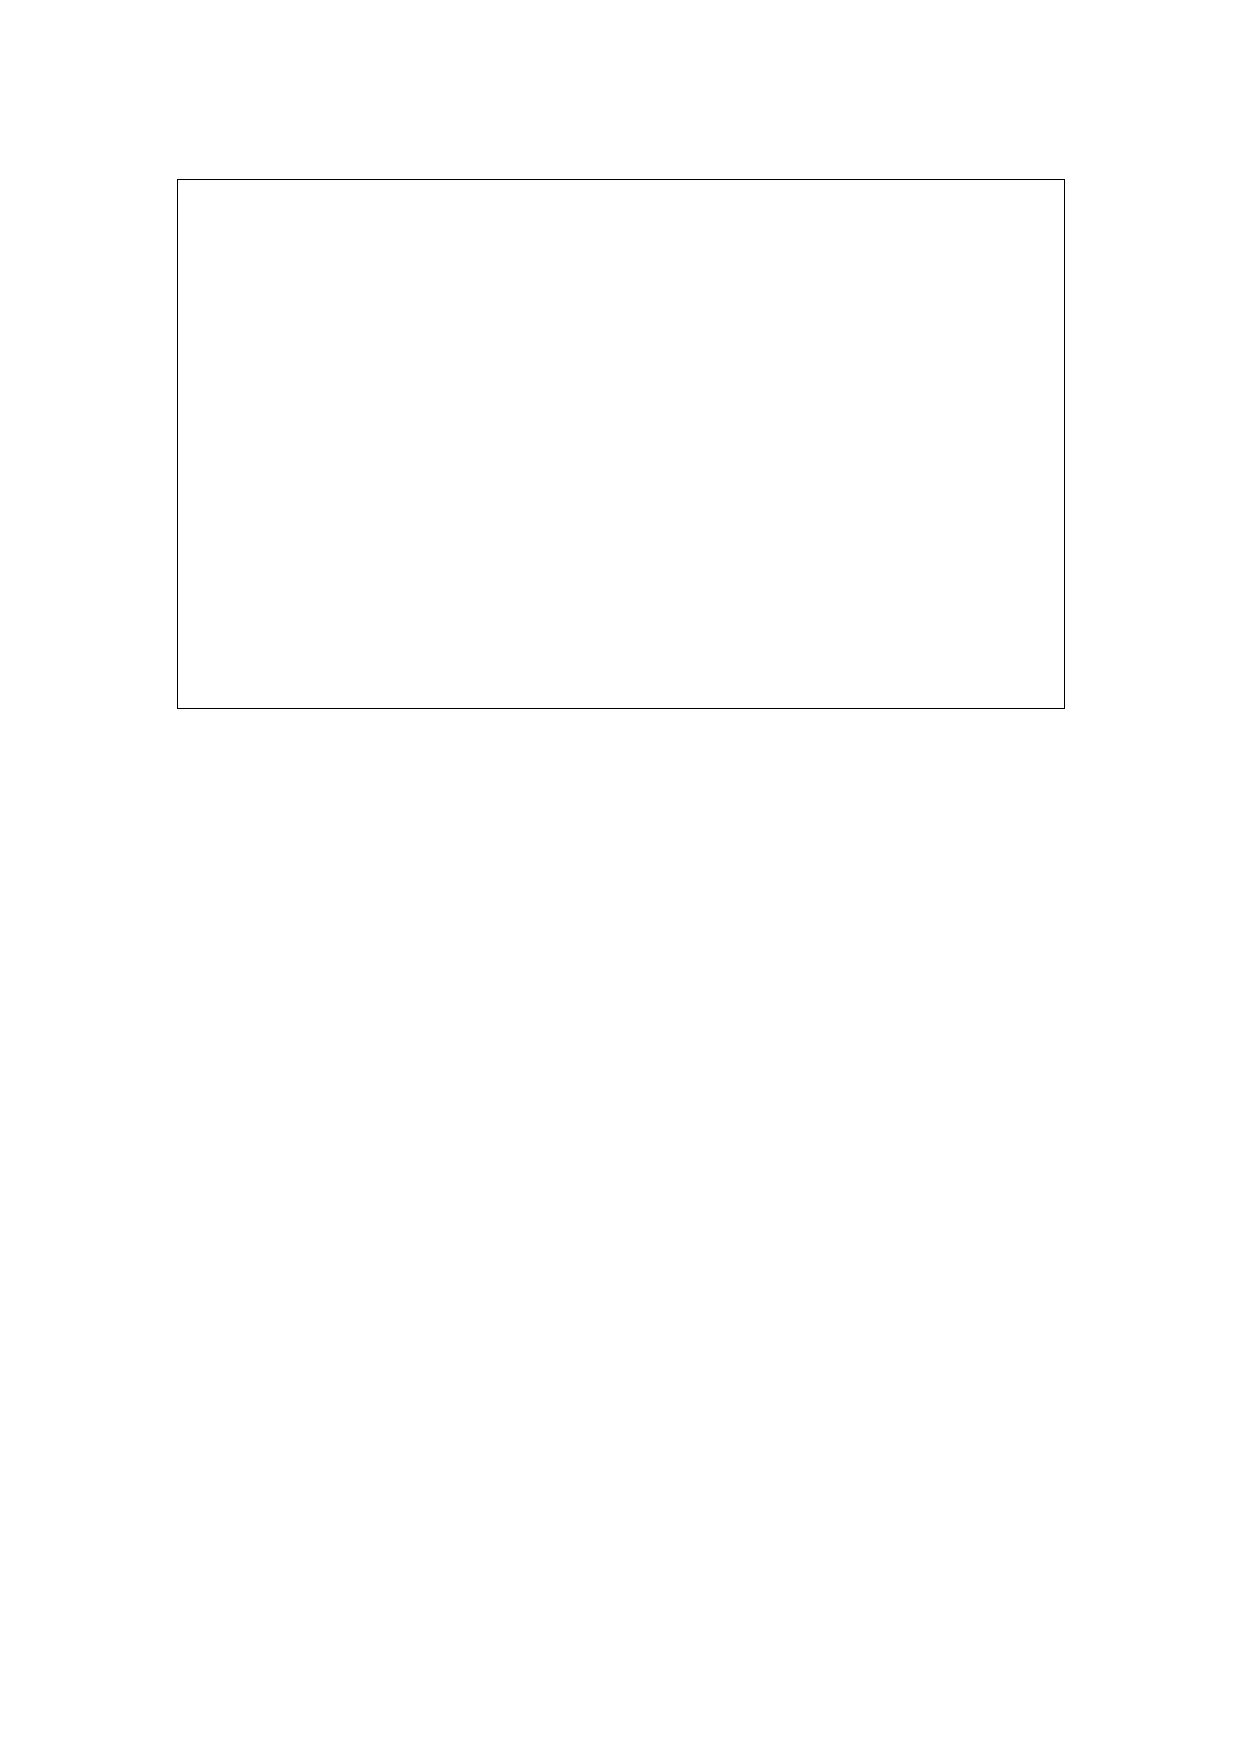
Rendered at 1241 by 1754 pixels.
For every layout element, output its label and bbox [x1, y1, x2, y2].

table_cell [178, 180, 1064, 708]
